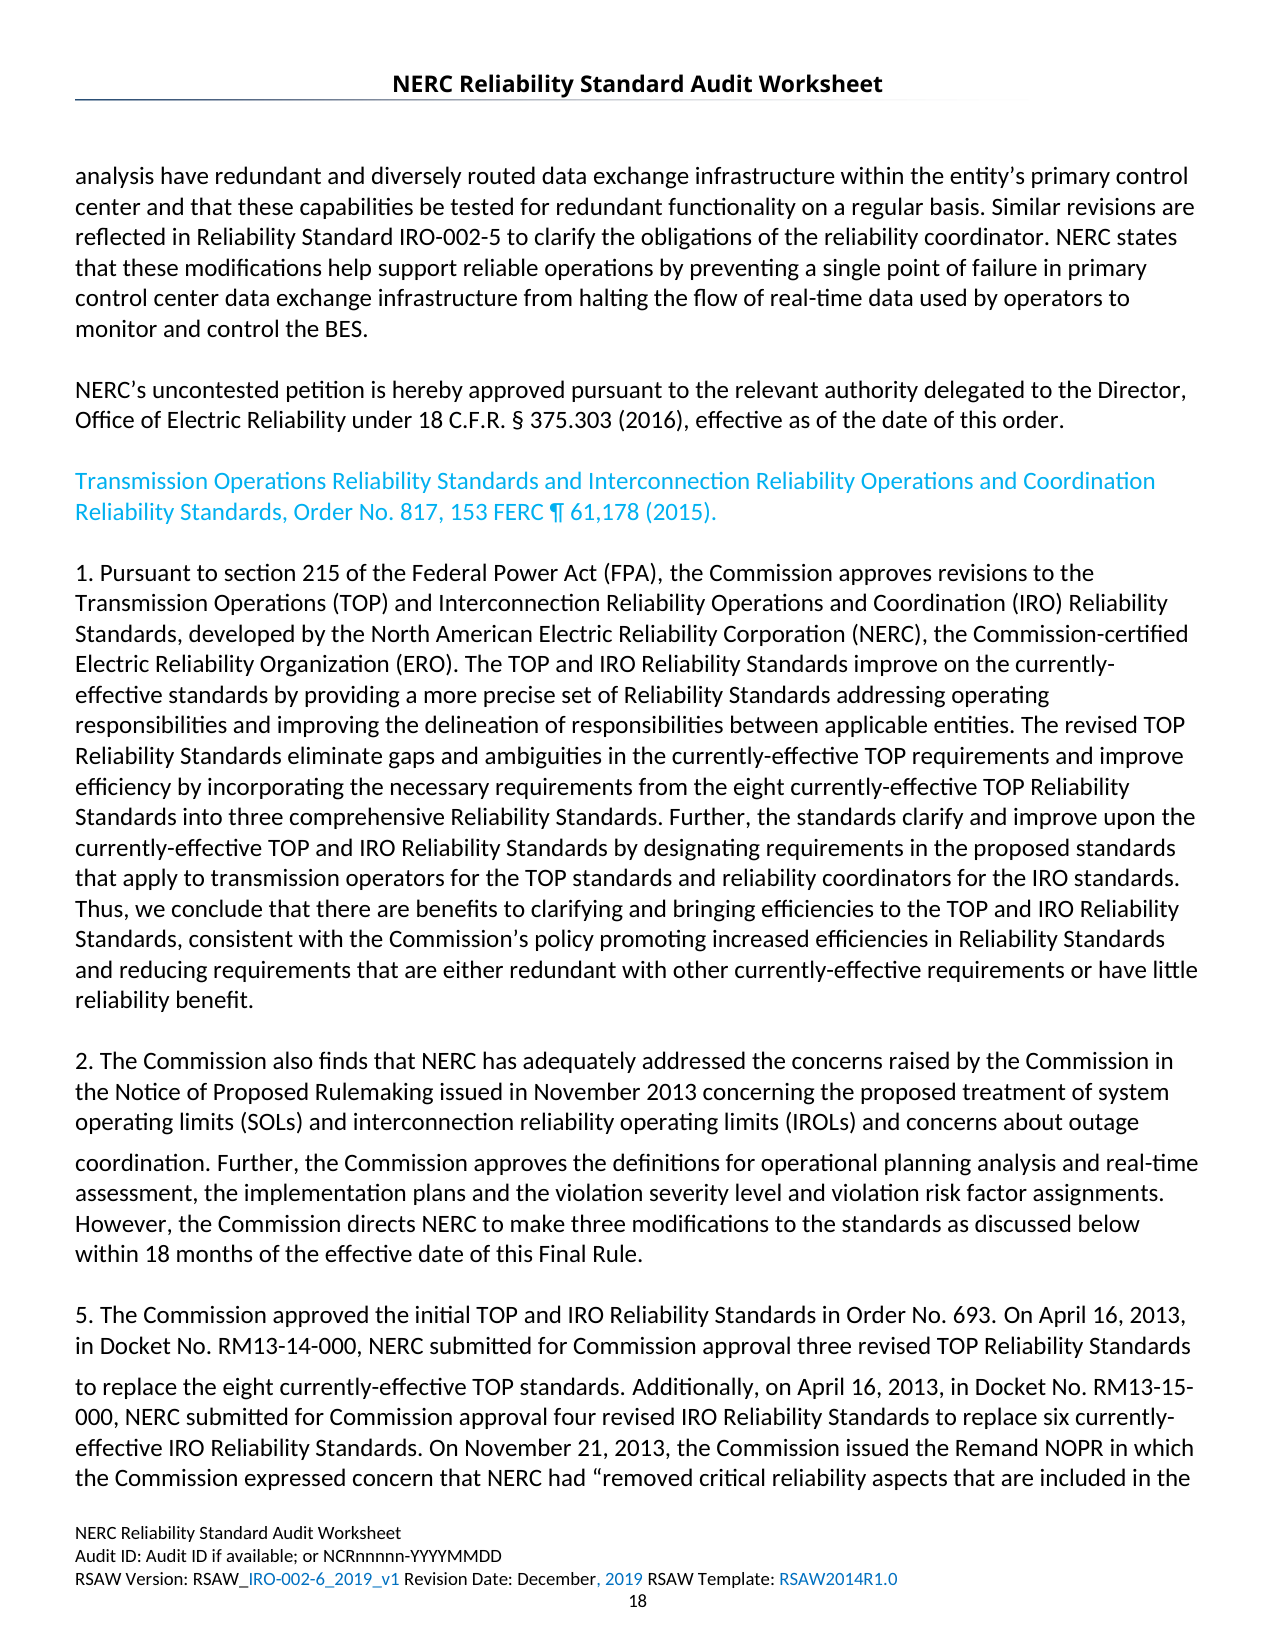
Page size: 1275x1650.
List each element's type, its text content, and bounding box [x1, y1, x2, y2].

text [75, 1299, 1200, 1493]
text NERC’s uncontested petition is hereby approved pursuant to the relevant authority delegated to the Director, Office of Electric Reliability under 18 C.F.R. § 375.303 (2016), effective as of the date of this order. [75, 374, 1200, 435]
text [75, 160, 1200, 343]
picture [75, 99, 1052, 107]
text 2. The Commission also finds that NERC has adequately addressed the concerns raised by the Commission in the Notice of Proposed Rulemaking issued in November 2013 concerning the proposed treatment of system operating limits (SOLs) and interconnection reliability operating limits (IROLs) and concerns about outage coordination. Further, the Commission approves the definitions for operational planning analysis and real-time assessment, the implementation plans and the violation severity level and violation risk factor assignments. However, the Commission directs NERC to make three modifications to the standards as discussed below within 18 months of the effective date of this Final Rule. [75, 1045, 1200, 1269]
text Transmission Operations Reliability Standards and Interconnection Reliability Operations and Coordination Reliability Standards, Order No. 817, 153 FERC ¶ 61,178 (2015). [75, 466, 1200, 527]
text 1. Pursuant to section 215 of the Federal Power Act (FPA), the Commission approves revisions to the Transmission Operations (TOP) and Interconnection Reliability Operations and Coordination (IRO) Reliability Standards, developed by the North American Electric Reliability Corporation (NERC), the Commission-certified Electric Reliability Organization (ERO). The TOP and IRO Reliability Standards improve on the currently-effective standards by providing a more precise set of Reliability Standards addressing operating responsibilities and improving the delineation of responsibilities between applicable entities. The revised TOP Reliability Standards eliminate gaps and ambiguities in the currently-effective TOP requirements and improve efficiency by incorporating the necessary requirements from the eight currently-effective TOP Reliability Standards into three comprehensive Reliability Standards. Further, the standards clarify and improve upon the currently-effective TOP and IRO Reliability Standards by designating requirements in the proposed standards that apply to transmission operators for the TOP standards and reliability coordinators for the IRO standards. Thus, we conclude that there are benefits to clarifying and bringing efficiencies to the TOP and IRO Reliability Standards, consistent with the Commission’s policy promoting increased efficiencies in Reliability Standards and reducing requirements that are either redundant with other currently-effective requirements or have little reliability benefit. [75, 557, 1200, 1015]
